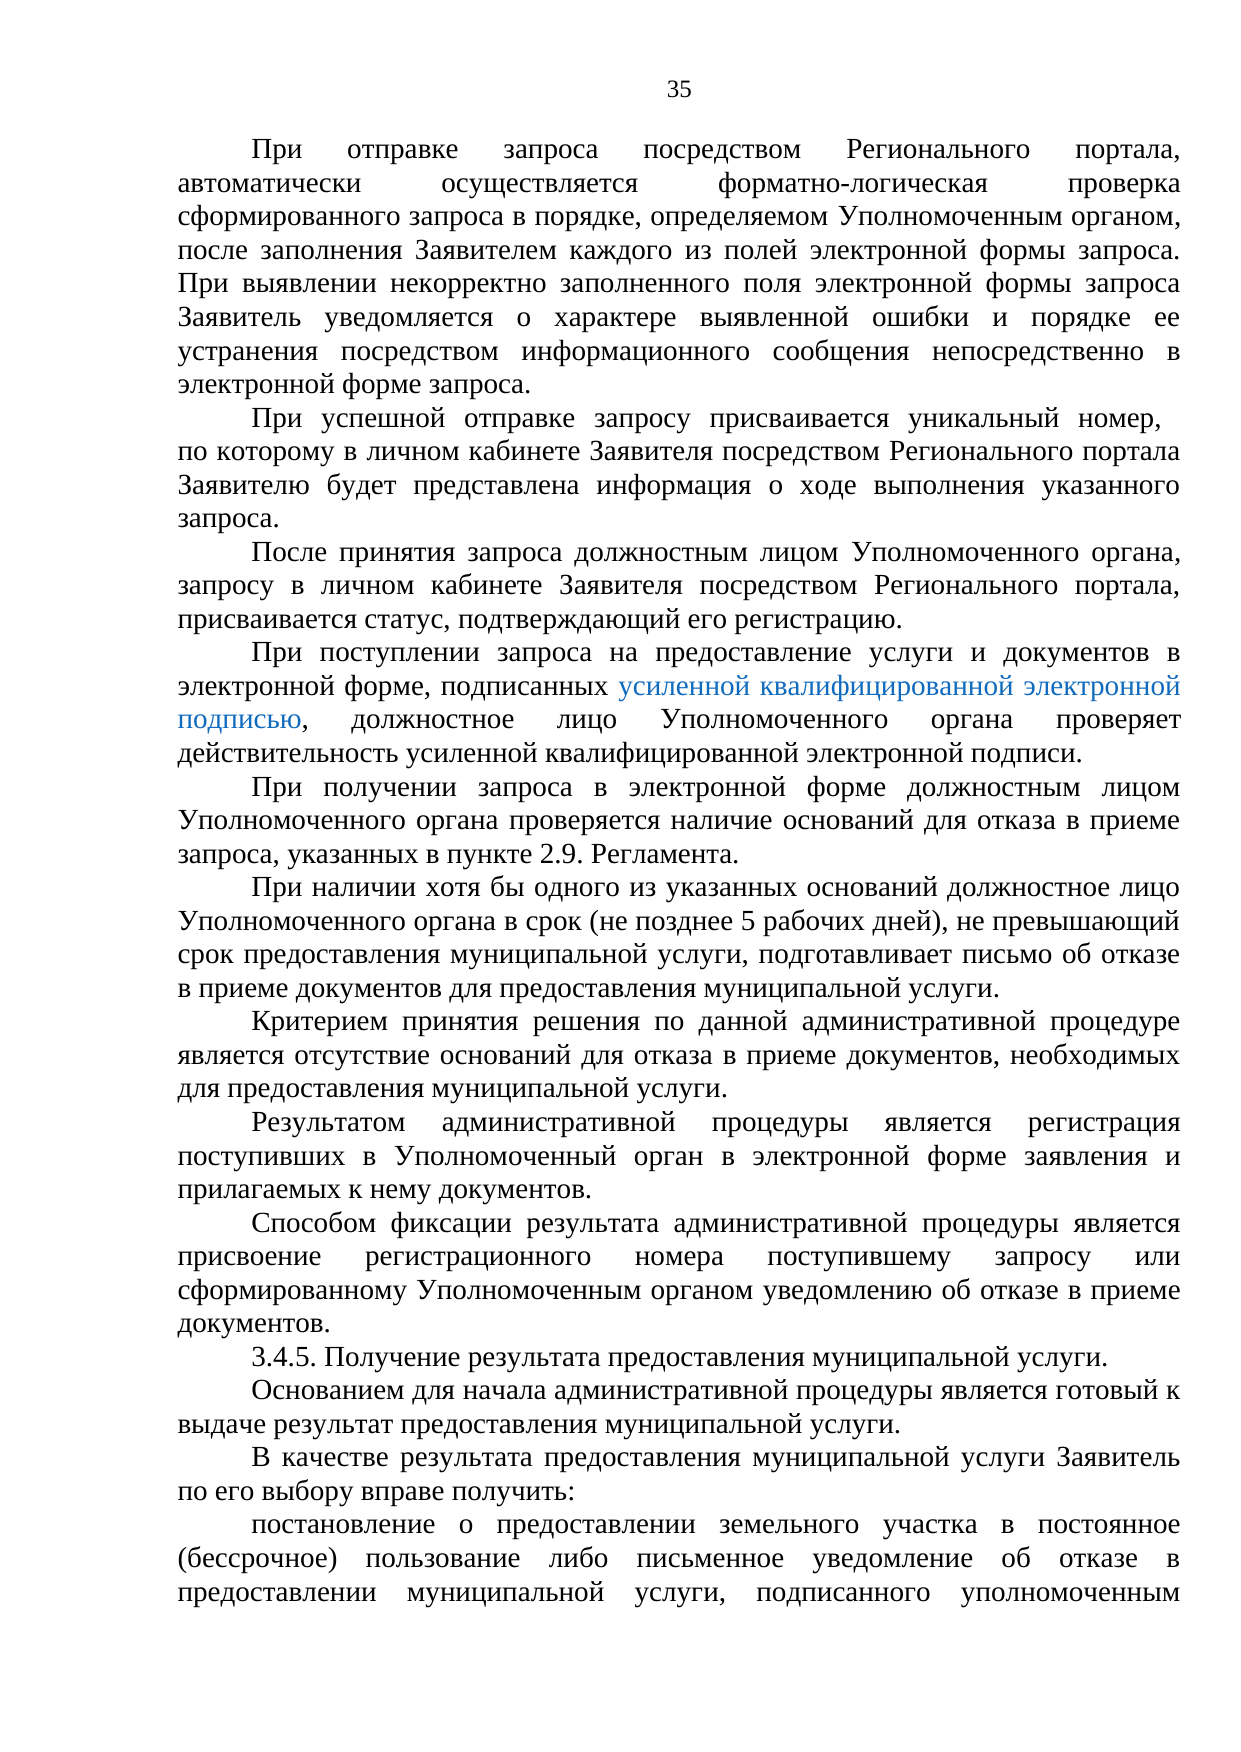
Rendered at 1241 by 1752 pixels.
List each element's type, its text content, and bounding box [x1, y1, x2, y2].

text Результатом административной процедуры является регистрация поступивших в Уполномоченный орган в электронной форме заявления и прилагаемых к нему документов. [177, 1104, 1181, 1205]
text При получении запроса в электронной форме должностным лицом Уполномоченного органа проверяется наличие оснований для отказа в приеме запроса, указанных в пункте 2.9. Регламента. [177, 769, 1181, 869]
text При поступлении запроса на предоставление услуги и документов в электронной форме, подписанных усиленной квалифицированной электронной подписью, должностное лицо Уполномоченного органа проверяет действительность усиленной квалифицированной электронной подписи. [177, 634, 1181, 769]
text При успешной отправке запросу присваивается уникальный номер, по которому в личном кабинете Заявителя посредством Регионального портала Заявителю будет представлена информация о ходе выполнения указанного запроса. [177, 400, 1181, 534]
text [177, 1507, 1181, 1607]
text 3.4.5. Получение результата предоставления муниципальной услуги. [177, 1339, 1181, 1372]
text При наличии хотя бы одного из указанных оснований должностное лицо Уполномоченного органа в срок (не позднее 5 рабочих дней), не превышающий срок предоставления муниципальной услуги, подготавливает письмо об отказе в приеме документов для предоставления муниципальной услуги. [177, 869, 1181, 1003]
text Способом фиксации результата административной процедуры является присвоение регистрационного номера поступившему запросу или сформированному Уполномоченным органом уведомлению об отказе в приеме документов. [177, 1205, 1181, 1339]
text Критерием принятия решения по данной административной процедуре является отсутствие оснований для отказа в приеме документов, необходимых для предоставления муниципальной услуги. [177, 1003, 1181, 1104]
text В качестве результата предоставления муниципальной услуги Заявитель по его выбору вправе получить: [177, 1439, 1181, 1507]
text После принятия запроса должностным лицом Уполномоченного органа, запросу в личном кабинете Заявителя посредством Регионального портала, присваивается статус, подтверждающий его регистрацию. [177, 534, 1181, 634]
text При отправке запроса посредством Регионального портала, автоматически осуществляется форматно-логическая проверка сформированного запроса в порядке, определяемом Уполномоченным органом, после заполнения Заявителем каждого из полей электронной формы запроса. При выявлении некорректно заполненного поля электронной формы запроса Заявитель уведомляется о характере выявленной ошибки и порядке ее устранения посредством информационного сообщения непосредственно в электронной форме запроса. [177, 131, 1181, 400]
text Основанием для начала административной процедуры является готовый к выдаче результат предоставления муниципальной услуги. [177, 1372, 1181, 1439]
